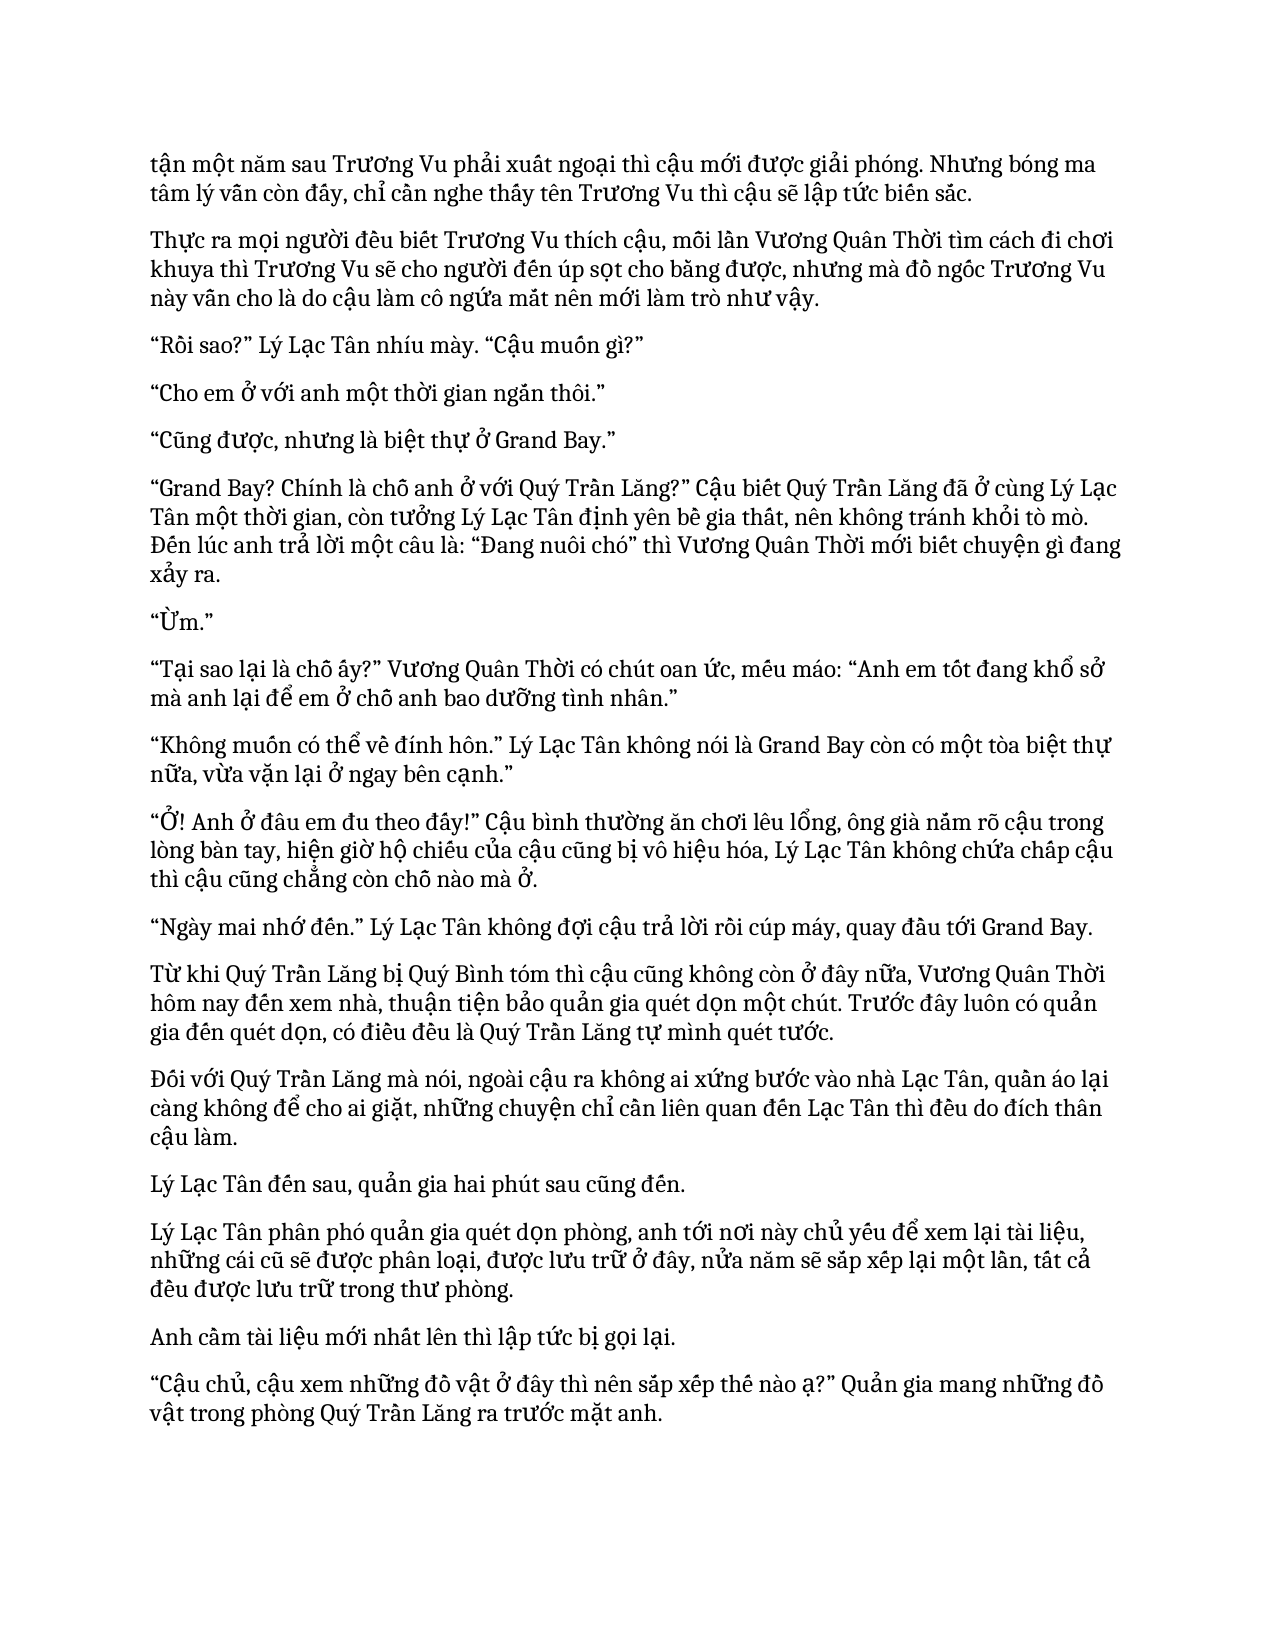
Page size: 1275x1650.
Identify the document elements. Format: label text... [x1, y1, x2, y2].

text “Không muốn có thể về đính hôn.” Lý Lạc Tân không nói là Grand Bay còn có một tòa biệt thự nữa, vừa vặn lại ở ngay bên cạnh.” [150, 731, 1125, 789]
text “Tại sao lại là chỗ ấy?” Vương Quân Thời có chút oan ức, mếu máo: “Anh em tốt đang khổ sở mà anh lại để em ở chỗ anh bao dưỡng tình nhân.” [150, 655, 1125, 712]
text Anh cầm tài liệu mới nhất lên thì lập tức bị gọi lại. [150, 1322, 1125, 1351]
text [150, 150, 1125, 207]
text Lý Lạc Tân phân phó quản gia quét dọn phòng, anh tới nơi này chủ yếu để xem lại tài liệu, những cái cũ sẽ được phân loại, được lưu trữ ở đây, nửa năm sẽ sắp xếp lại một lần, tất cả đều được lưu trữ trong thư phòng. [150, 1217, 1125, 1304]
text “Ở! Anh ở đâu em đu theo đấy!” Cậu bình thường ăn chơi lêu lổng, ông già nắm rõ cậu trong lòng bàn tay, hiện giờ hộ chiếu của cậu cũng bị vô hiệu hóa, Lý Lạc Tân không chứa chấp cậu thì cậu cũng chẳng còn chỗ nào mà ở. [150, 807, 1125, 894]
text Đối với Quý Trần Lăng mà nói, ngoài cậu ra không ai xứng bước vào nhà Lạc Tân, quần áo lại càng không để cho ai giặt, những chuyện chỉ cần liên quan đến Lạc Tân thì đều do đích thân cậu làm. [150, 1065, 1125, 1151]
text “Cũng được, nhưng là biệt thự ở Grand Bay.” [150, 426, 1125, 455]
text Từ khi Quý Trần Lăng bị Quý Bình tóm thì cậu cũng không còn ở đây nữa, Vương Quân Thời hôm nay đến xem nhà, thuận tiện bảo quản gia quét dọn một chút. Trước đây luôn có quản gia đến quét dọn, có điều đều là Quý Trần Lăng tự mình quét tước. [150, 960, 1125, 1046]
text “Grand Bay? Chính là chỗ anh ở với Quý Trần Lăng?” Cậu biết Quý Trần Lăng đã ở cùng Lý Lạc Tân một thời gian, còn tưởng Lý Lạc Tân định yên bề gia thất, nên không tránh khỏi tò mò. Đến lúc anh trả lời một câu là: “Đang nuôi chó” thì Vương Quân Thời mới biết chuyện gì đang xảy ra. [150, 474, 1125, 589]
text “Rồi sao?” Lý Lạc Tân nhíu mày. “Cậu muốn gì?” [150, 331, 1125, 360]
text “Cho em ở với anh một thời gian ngắn thôi.” [150, 379, 1125, 407]
text Thực ra mọi người đều biết Trương Vu thích cậu, mỗi lần Vương Quân Thời tìm cách đi chơi khuya thì Trương Vu sẽ cho người đến úp sọt cho bằng được, nhưng mà đồ ngốc Trương Vu này vẫn cho là do cậu làm cô ngứa mắt nên mới làm trò như vậy. [150, 226, 1125, 312]
text “Cậu chủ, cậu xem những đồ vật ở đây thì nên sắp xếp thế nào ạ?” Quản gia mang những đồ vật trong phòng Quý Trần Lăng ra trước mặt anh. [150, 1370, 1125, 1427]
text Lý Lạc Tân đến sau, quản gia hai phút sau cũng đến. [150, 1170, 1125, 1199]
text “Ngày mai nhớ đến.” Lý Lạc Tân không đợi cậu trả lời rồi cúp máy, quay đầu tới Grand Bay. [150, 912, 1125, 941]
text “Ừm.” [150, 607, 1125, 636]
